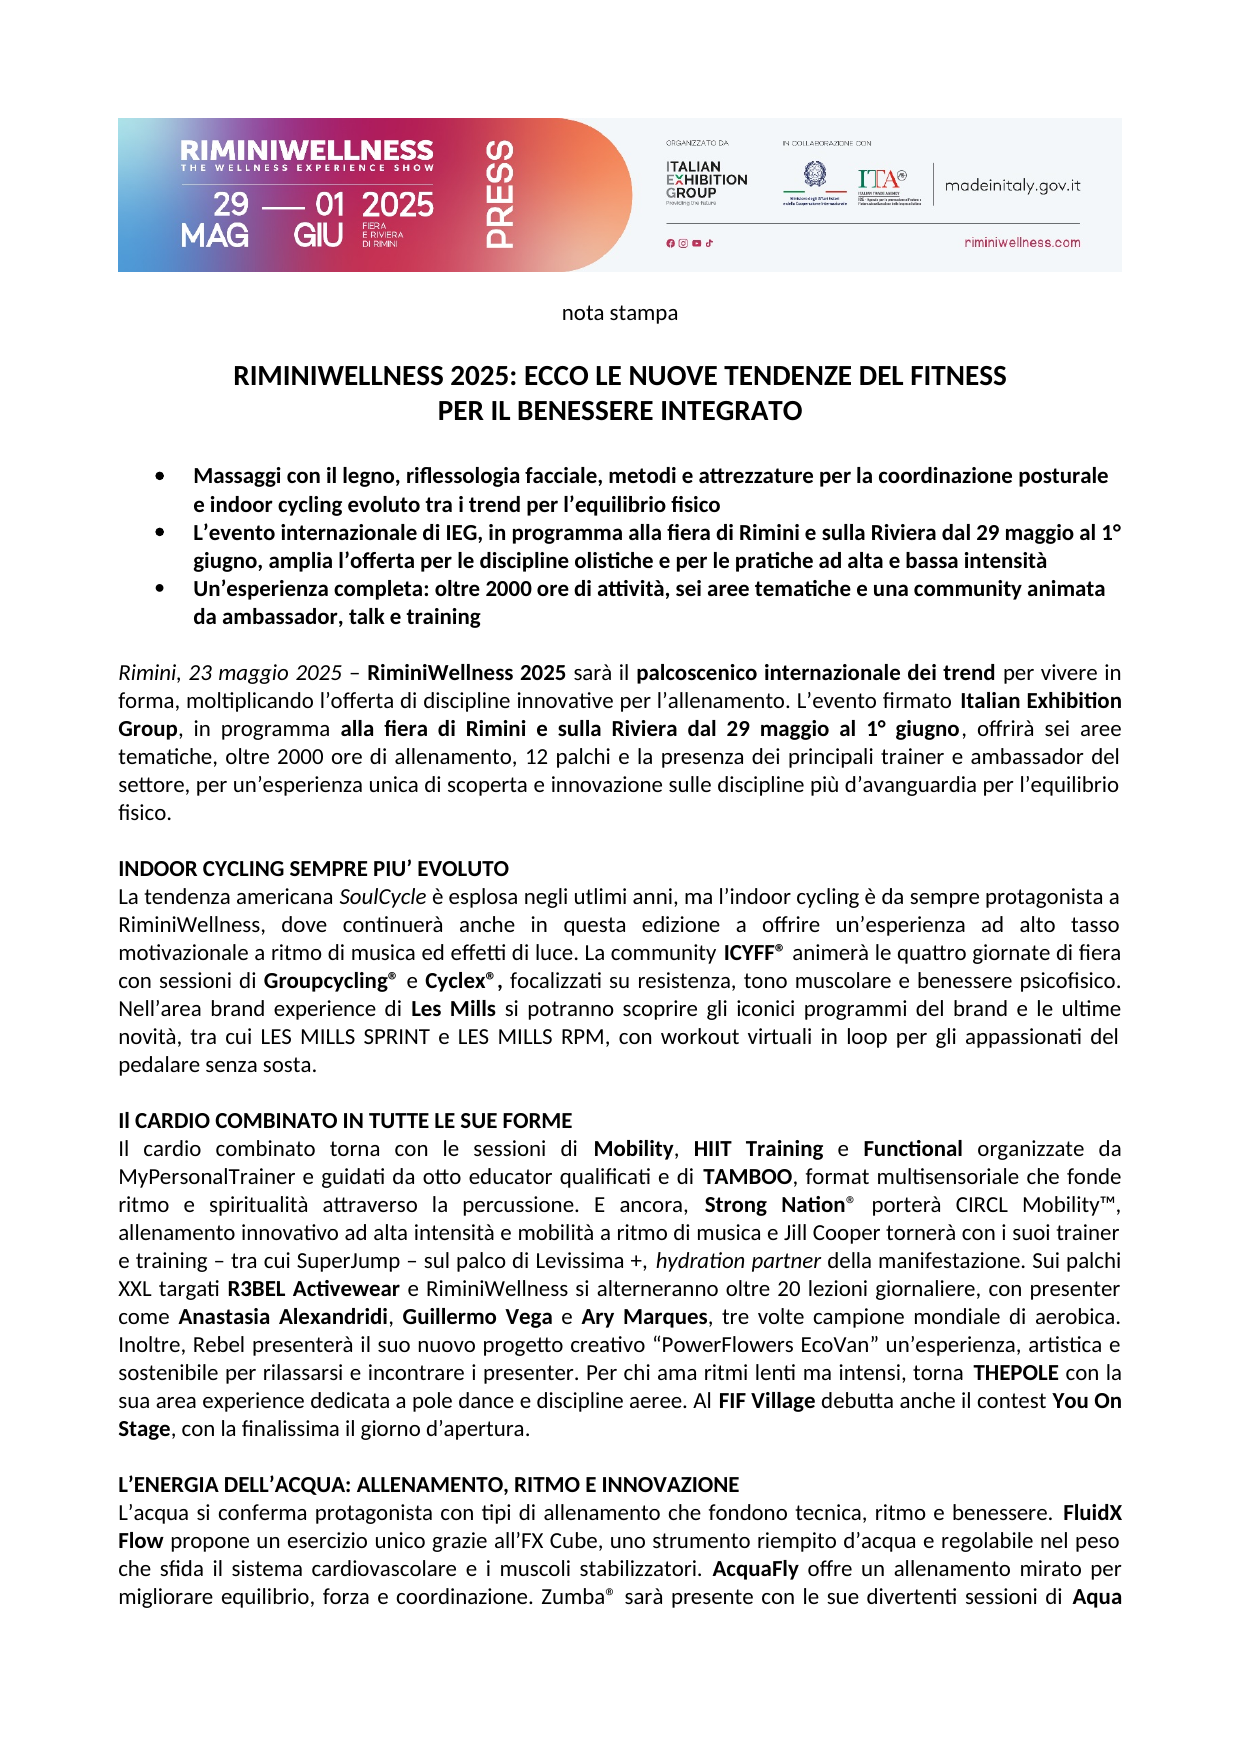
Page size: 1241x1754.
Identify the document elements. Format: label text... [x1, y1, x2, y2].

list Un’esperienza completa: oltre 2000 ore di attività, sei aree tematiche e una community animata da ambassador, talk e training [156, 574, 1122, 630]
text RIMINIWELLNESS 2025: ECCO LE NUOVE TENDENZE DEL FITNESS [118, 357, 1122, 392]
text nota stampa [118, 298, 1122, 326]
text PER IL BENESSERE INTEGRATO [118, 392, 1122, 428]
text Rimini, 23 maggio 2025 – RiminiWellness 2025 sarà il palcoscenico internazionale dei trend per vivere in forma, moltiplicando l’offerta di discipline innovative per l’allenamento. L’evento firmato Italian Exhibition Group, in programma alla fiera di Rimini e sulla Riviera dal 29 maggio al 1° giugno, offrirà sei aree tematiche, oltre 2000 ore di allenamento, 12 palchi e la presenza dei principali trainer e ambassador del settore, per un’esperienza unica di scoperta e innovazione sulle discipline più d’avanguardia per l’equilibrio fisico. [118, 658, 1122, 826]
text La tendenza americana SoulCycle è esplosa negli utlimi anni, ma l’indoor cycling è da sempre protagonista a RiminiWellness, dove continuerà anche in questa edizione a offrire un’esperienza ad alto tasso motivazionale a ritmo di musica ed effetti di luce. La community ICYFF® animerà le quattro giornate di fiera con sessioni di Groupcycling® e Cyclex®, focalizzati su resistenza, tono muscolare e benessere psicofisico. Nell’area brand experience di Les Mills si potranno scoprire gli iconici programmi del brand e le ultime novità, tra cui LES MILLS SPRINT e LES MILLS RPM, con workout virtuali in loop per gli appassionati del pedalare senza sosta. [118, 882, 1122, 1078]
list Massaggi con il legno, riflessologia facciale, metodi e attrezzature per la coordinazione posturale e indoor cycling evoluto tra i trend per l’equilibrio fisico [156, 462, 1122, 518]
list L’evento internazionale di IEG, in programma alla fiera di Rimini e sulla Riviera dal 29 maggio al 1° giugno, amplia l’offerta per le discipline olistiche e per le pratiche ad alta e bassa intensità [156, 518, 1122, 574]
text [118, 1470, 1122, 1611]
picture [118, 118, 1122, 272]
text INDOOR CYCLING SEMPRE PIU’ EVOLUTO [118, 854, 1122, 882]
text Il cardio combinato torna con le sessioni di Mobility, HIIT Training e Functional organizzate da MyPersonalTrainer e guidati da otto educator qualificati e di TAMBOO, format multisensoriale che fonde ritmo e spiritualità attraverso la percussione. E ancora, Strong Nation® porterà CIRCL Mobility™, allenamento innovativo ad alta intensità e mobilità a ritmo di musica e Jill Cooper tornerà con i suoi trainer e training – tra cui SuperJump – sul palco di Levissima +, hydration partner della manifestazione. Sui palchi XXL targati R3BEL Activewear e RiminiWellness si alterneranno oltre 20 lezioni giornaliere, con presenter come Anastasia Alexandridi, Guillermo Vega e Ary Marques, tre volte campione mondiale di aerobica. Inoltre, Rebel presenterà il suo nuovo progetto creativo “PowerFlowers EcoVan” un’esperienza, artistica e sostenibile per rilassarsi e incontrare i presenter. Per chi ama ritmi lenti ma intensi, torna THEPOLE con la sua area experience dedicata a pole dance e discipline aeree. Al FIF Village debutta anche il contest You On Stage, con la finalissima il giorno d’apertura. [118, 1134, 1122, 1442]
text Il CARDIO COMBINATO IN TUTTE LE SUE FORME [118, 1106, 1122, 1134]
